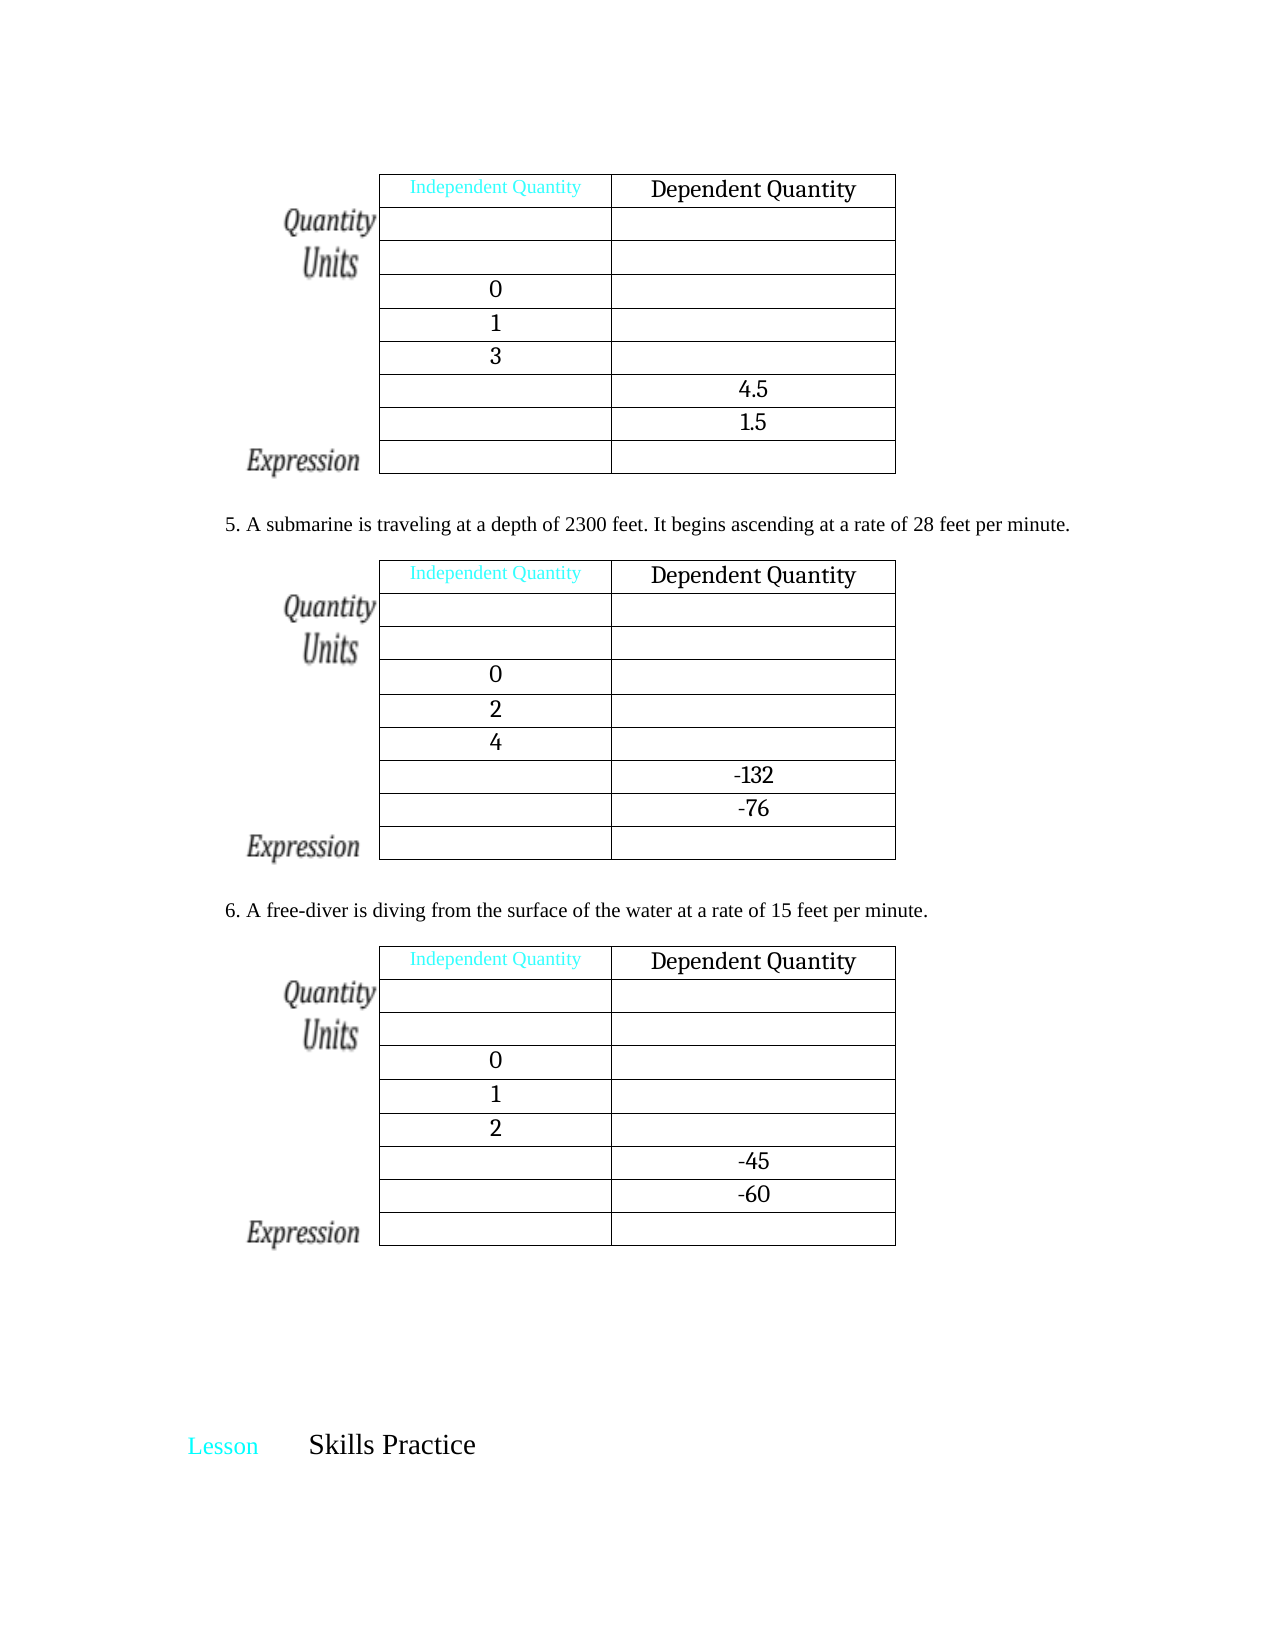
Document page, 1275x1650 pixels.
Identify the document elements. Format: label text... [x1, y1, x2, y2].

table_cell [612, 1114, 895, 1146]
table_cell [380, 594, 611, 626]
table_cell [612, 441, 895, 473]
table_cell -132 [612, 761, 895, 793]
table_cell [612, 980, 895, 1012]
table_cell -60 [612, 1180, 895, 1212]
table_cell 2 [380, 1114, 611, 1146]
table_cell [612, 275, 895, 308]
table_header Dependent Quantity [612, 947, 895, 979]
table_cell [612, 1213, 895, 1245]
table_cell [612, 594, 895, 626]
table_cell [612, 660, 895, 693]
text 6. A free-diver is diving from the surface of the water at a rate of 15 feet per minute. [225, 898, 1087, 922]
text 5. A submarine is traveling at a depth of 2300 feet. It begins ascending at a rate of 28 feet per minute. [225, 512, 1087, 536]
table_cell [612, 208, 895, 240]
table_cell [380, 794, 611, 826]
table_cell [380, 1180, 611, 1212]
table_cell 4 [380, 728, 611, 760]
table_cell [612, 1046, 895, 1079]
table_header Dependent Quantity [612, 175, 895, 207]
table_cell [612, 309, 895, 341]
table_header Independent Quantity [380, 175, 611, 207]
table_cell [612, 827, 895, 859]
table_cell [380, 980, 611, 1012]
table_cell [380, 408, 611, 440]
table_cell 1 [380, 1080, 611, 1112]
table_cell [612, 728, 895, 760]
table_cell [612, 1080, 895, 1112]
table_cell -45 [612, 1147, 895, 1179]
table_cell [380, 208, 611, 240]
table_header Dependent Quantity [612, 561, 895, 593]
table_cell 1.5 [612, 408, 895, 440]
table_cell 1 [380, 309, 611, 341]
table_cell -76 [612, 794, 895, 826]
table_cell [380, 627, 611, 659]
table_cell [380, 1213, 611, 1245]
table_cell [612, 342, 895, 374]
table_cell 4.5 [612, 375, 895, 407]
text Lesson 2.2 Skills Practice [187, 1427, 1087, 1461]
table_header Independent Quantity [380, 561, 611, 593]
table_cell 0 [380, 1046, 611, 1079]
table_cell 0 [380, 660, 611, 693]
table_cell [380, 761, 611, 793]
table_cell [380, 241, 611, 273]
table_cell [380, 827, 611, 859]
table_cell [612, 1013, 895, 1045]
table_cell [380, 1147, 611, 1179]
table_cell [380, 1013, 611, 1045]
table_cell [612, 241, 895, 273]
table_cell 2 [380, 695, 611, 727]
table_cell [612, 695, 895, 727]
table_cell 0 [380, 275, 611, 308]
table_cell [380, 441, 611, 473]
table_cell [380, 375, 611, 407]
table_header Independent Quantity [380, 947, 611, 979]
table_cell [612, 627, 895, 659]
table_cell 3 [380, 342, 611, 374]
